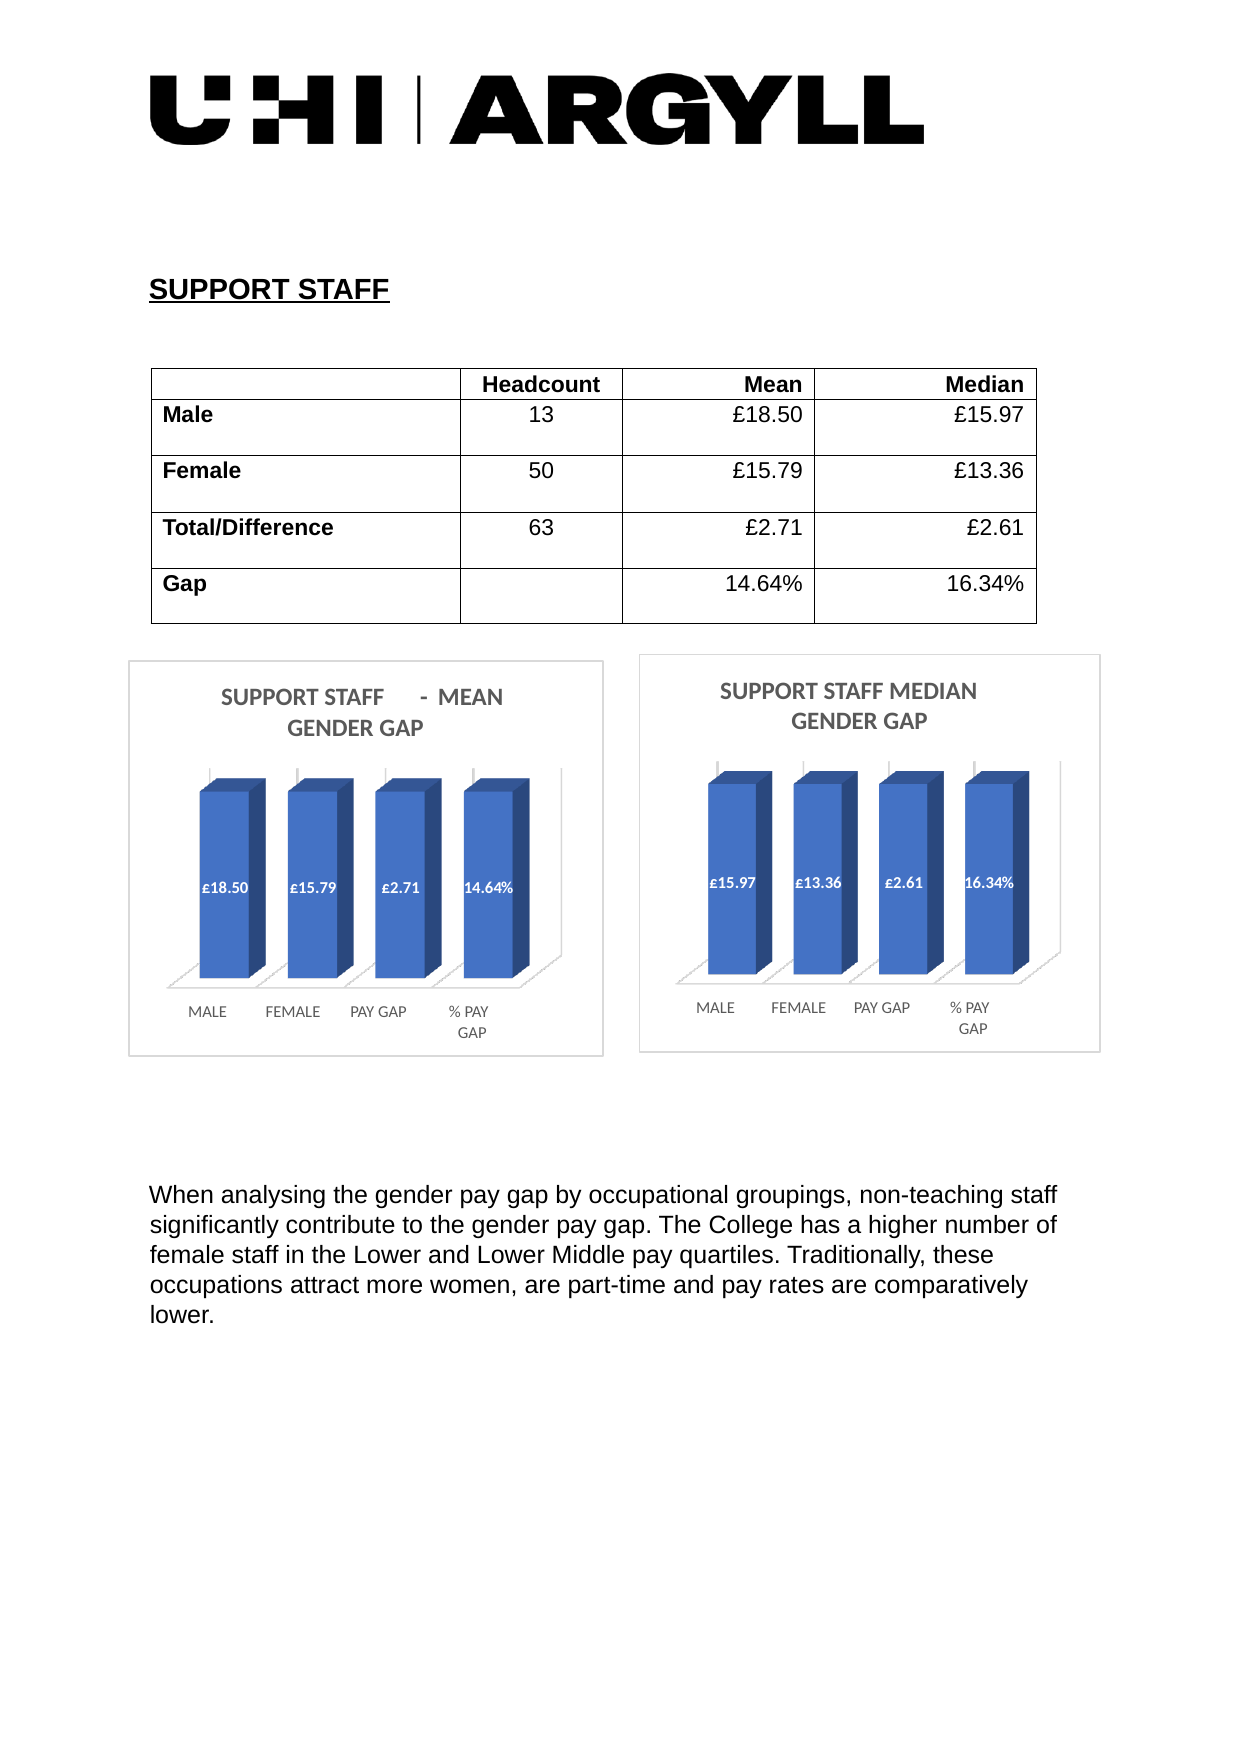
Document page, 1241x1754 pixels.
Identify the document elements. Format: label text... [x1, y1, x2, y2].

table_cell 13 [461, 400, 622, 455]
table_header Median [815, 369, 1036, 398]
picture [150, 73, 924, 145]
table_header Mean [623, 369, 814, 398]
table_cell 63 [461, 513, 622, 568]
table_cell 16.34% [815, 569, 1036, 623]
picture [164, 763, 567, 991]
table_cell £2.71 [623, 513, 814, 568]
picture [673, 756, 1066, 987]
table_cell 50 [461, 456, 622, 512]
table_cell £15.79 [623, 456, 814, 512]
table_cell [461, 569, 622, 623]
table_header Headcount [461, 369, 622, 398]
table_cell Male [152, 400, 460, 455]
table_cell £18.50 [623, 400, 814, 455]
text When analysing the gender pay gap by occupational groupings, non-teaching staff significantly contribute to the gender pay gap. The College has a higher number of female staff in the Lower and Lower Middle pay quartiles. Traditionally, these occupations attract more women, are part-time and pay rates are comparatively lower. [148, 1181, 1091, 1329]
subtitle SUPPORT STAFF [148, 272, 1091, 305]
table_cell Female [152, 456, 460, 512]
table_cell Total/Difference [152, 513, 460, 568]
table_cell £13.36 [815, 456, 1036, 512]
table_cell 14.64% [623, 569, 814, 623]
table_cell £2.61 [815, 513, 1036, 568]
table_header [152, 369, 460, 398]
table_cell Gap [152, 569, 460, 623]
table_cell £15.97 [815, 400, 1036, 455]
